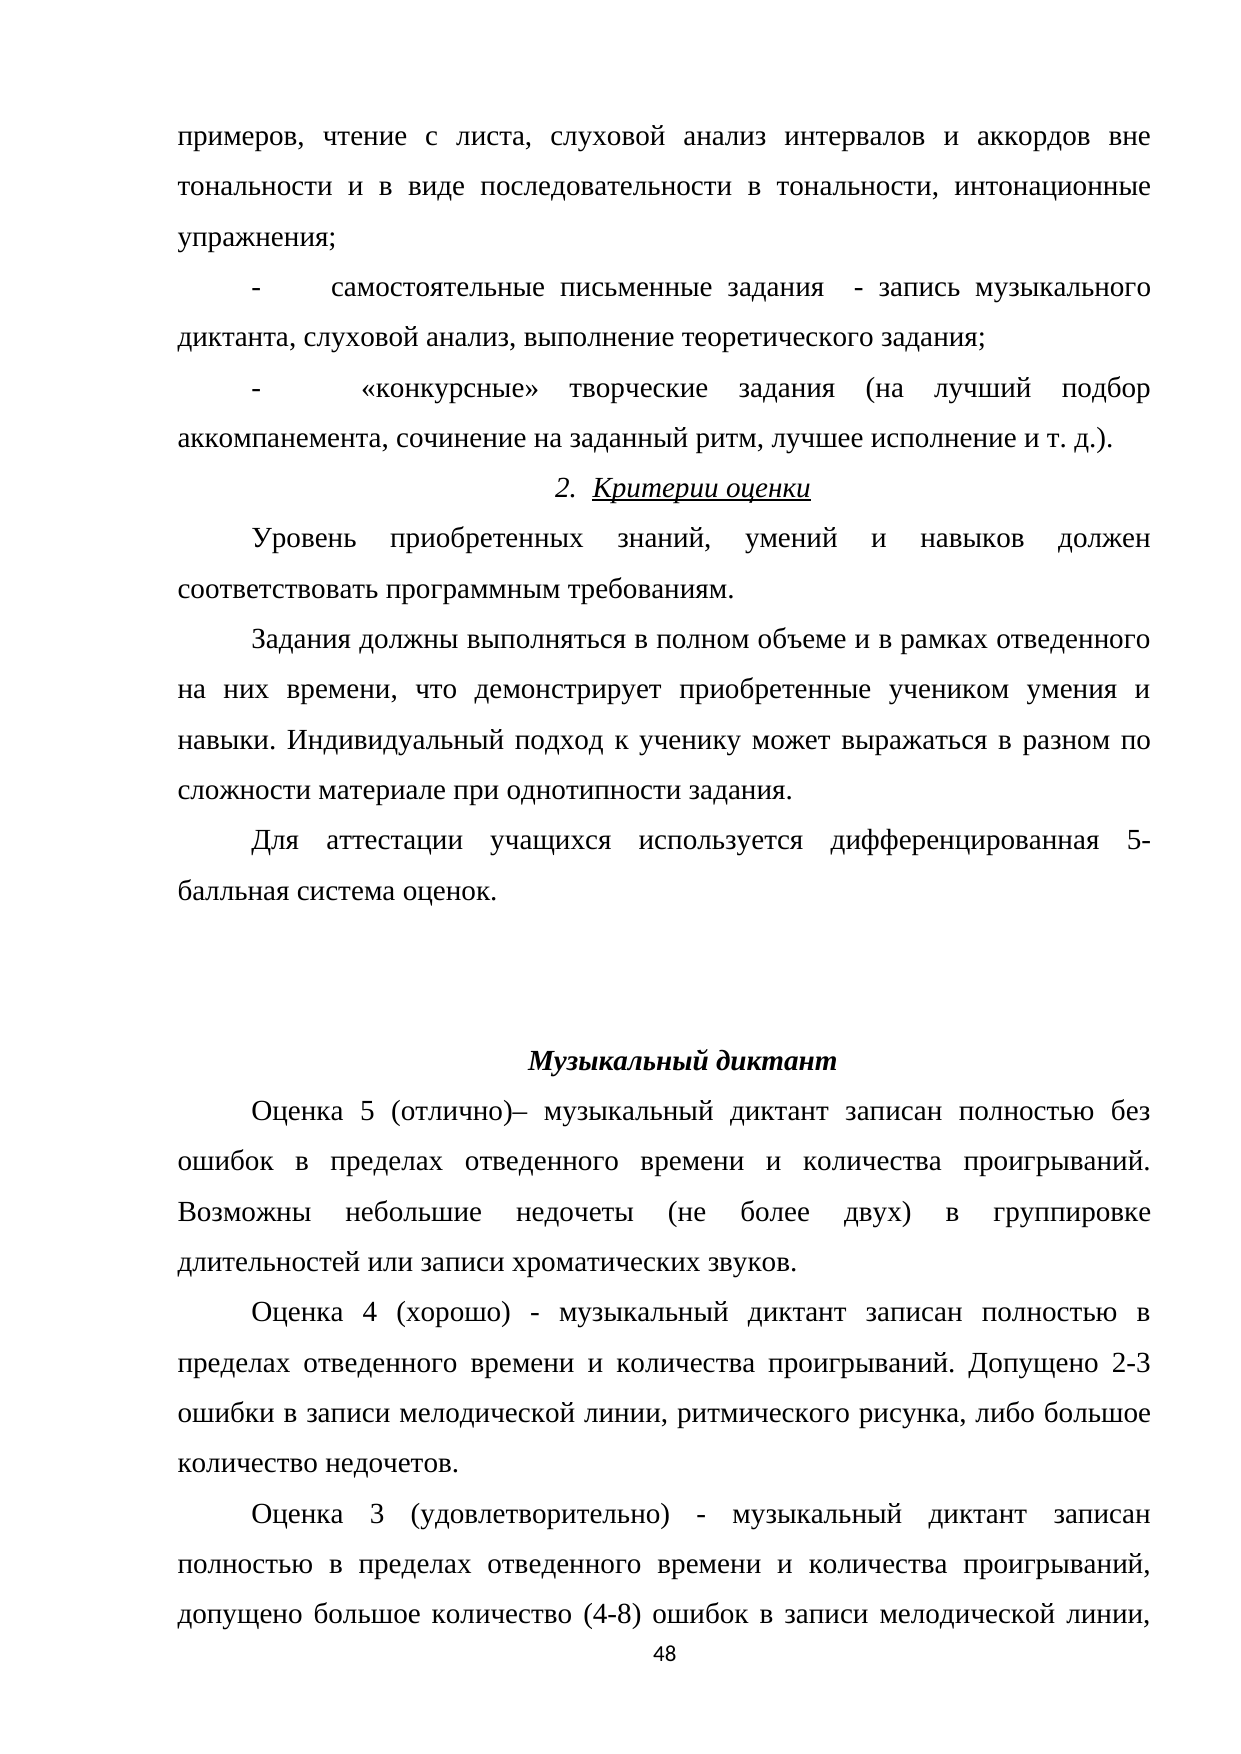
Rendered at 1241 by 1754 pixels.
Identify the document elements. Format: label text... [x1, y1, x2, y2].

list Задания должны выполняться в полном объеме и в рамках отведенного на них времени, что демонстрирует приобретенные учеником умения и навыки. Индивидуальный подход к ученику может выражаться в разном по сложности материале при однотипности задания. [177, 621, 1152, 806]
list «конкурсные» творческие задания (на лучший подбор аккомпанемента, сочинение на заданный ритм, лучшее исполнение и т. д.). [177, 370, 1152, 453]
list Оценка 5 (отлично)– музыкальный диктант записан полностью без ошибок в пределах отведенного времени и количества проигрываний. Возможны небольшие недочеты (не более двух) в группировке длительностей или записи хроматических звуков. [177, 1093, 1152, 1278]
list Музыкальный диктант [214, 1043, 1152, 1076]
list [177, 1496, 1152, 1630]
list самостоятельные письменные задания - запись музыкального диктанта, слуховой анализ, выполнение теоретического задания; [177, 269, 1152, 353]
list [177, 118, 1152, 252]
list Оценка 4 (хорошо) - музыкальный диктант записан полностью в пределах отведенного времени и количества проигрываний. Допущено 2-3 ошибки в записи мелодической линии, ритмического рисунка, либо большое количество недочетов. [177, 1294, 1152, 1479]
list Критерии оценки [214, 470, 1152, 504]
list Уровень приобретенных знаний, умений и навыков должен соответствовать программным требованиям. [177, 521, 1152, 604]
list Для аттестации учащихся используется дифференцированная 5-балльная система оценок. [177, 822, 1152, 906]
